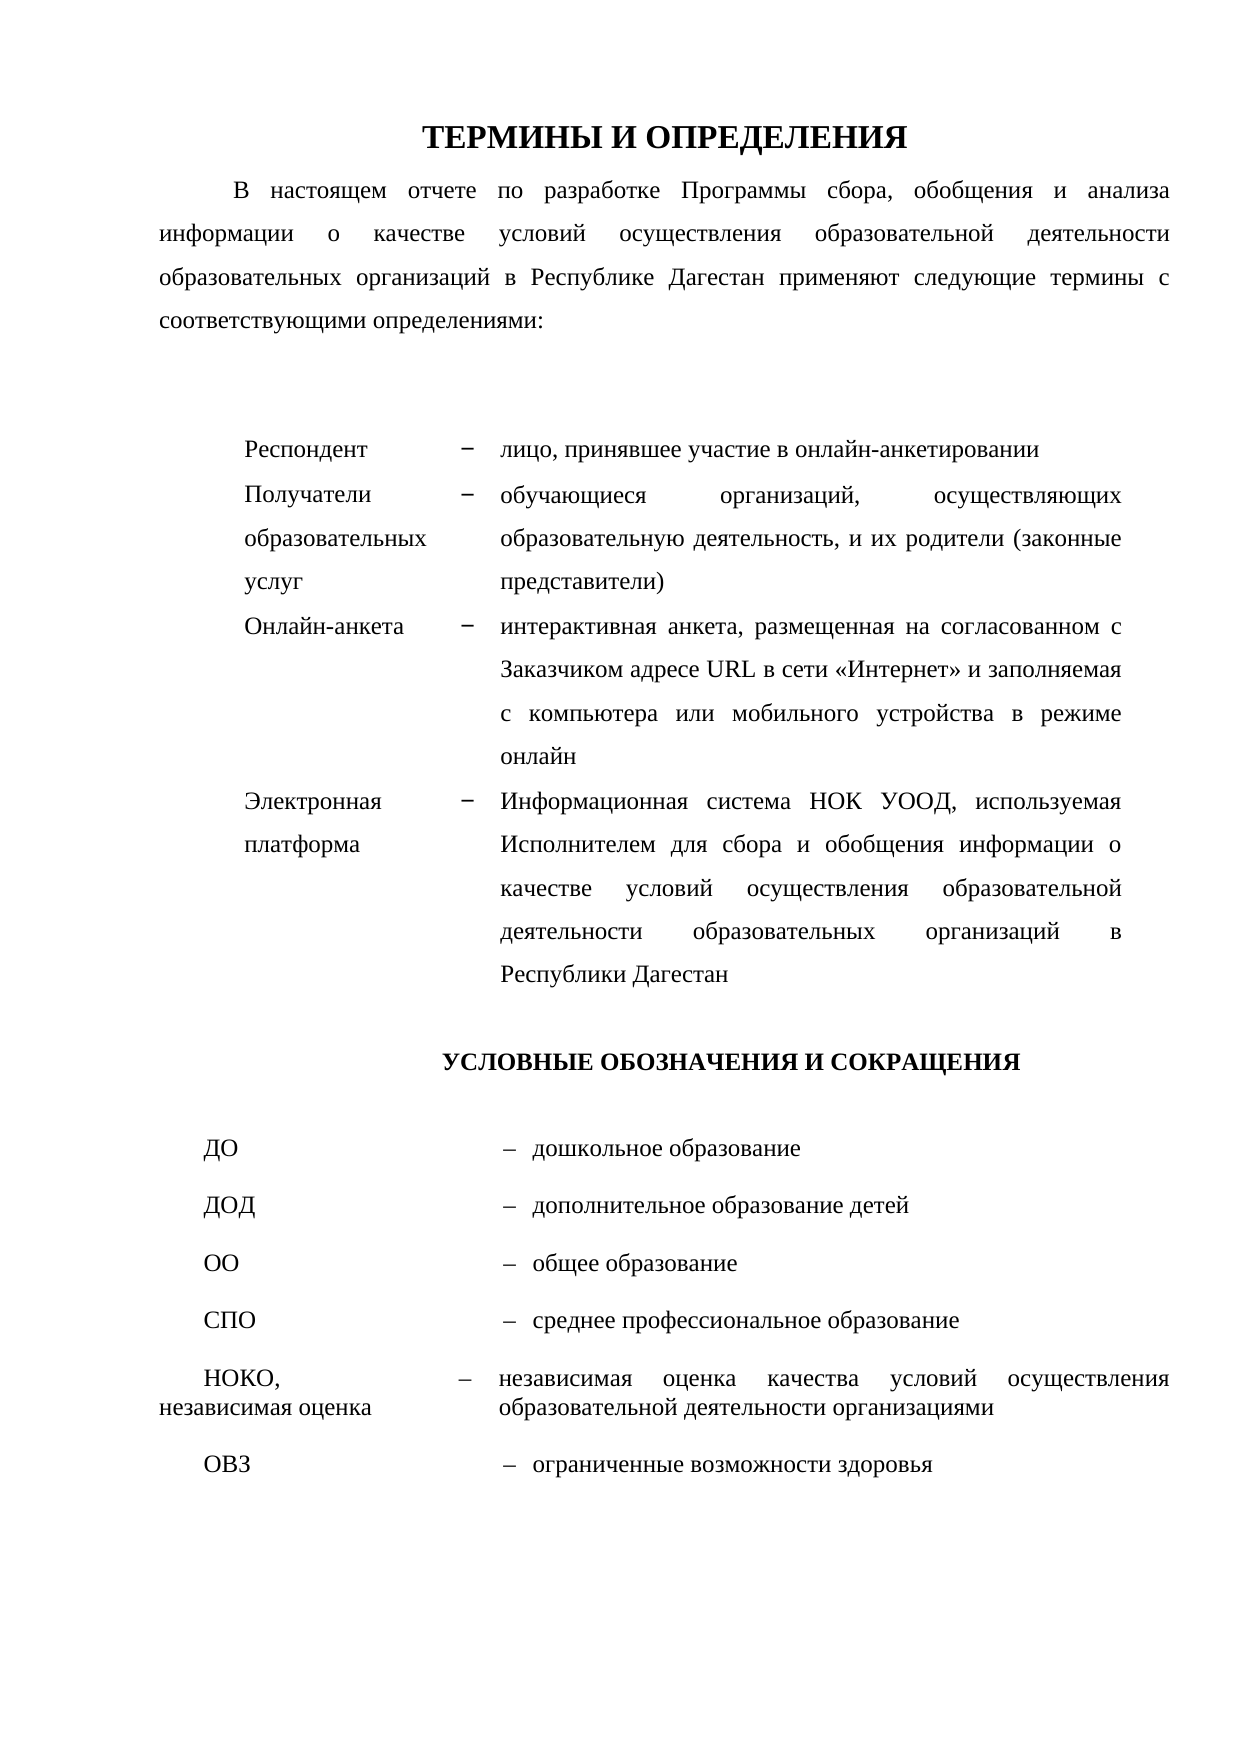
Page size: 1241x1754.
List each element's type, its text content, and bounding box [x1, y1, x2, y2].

table_cell Получатели образовательных услуг [233, 480, 454, 611]
text ОВЗ [159, 1449, 378, 1478]
table_cell интерактивная анкета, размещенная на согласованном с Заказчиком адресе URL в сети «Интернет» и заполняемая с компьютера или мобильного устройства в режиме онлайн [454, 611, 1133, 786]
text – дошкольное образование [459, 1133, 1173, 1162]
text ДО [159, 1133, 378, 1162]
table_cell Информационная система НОК УООД, используемая Исполнителем для сбора и обобщения информации о качестве условий осуществления образовательной деятельности образовательных организаций в Республики Дагестан [454, 786, 1133, 1004]
text – общее образование [459, 1248, 1173, 1277]
table_cell обучающиеся организаций, осуществляющих образовательную деятельность, и их родители (законные представители) [454, 480, 1133, 611]
text – среднее профессиональное образование [459, 1306, 1173, 1334]
text – независимая оценка качества условий осуществления образовательной деятельности организациями [459, 1363, 1176, 1421]
table_cell Электронная платформа [233, 786, 454, 1004]
text УСЛОВНЫЕ ОБОЗНАЧЕНИЯ И СОКРАЩЕНИЯ [397, 1047, 1173, 1076]
text В настоящем отчете по разработке Программы сбора, обобщения и анализа информации о качестве условий осуществления образовательной деятельности образовательных организаций в Республике Дагестан применяют следующие термины с соответствующими определениями: [159, 175, 1171, 333]
table_header Респондент [233, 434, 454, 479]
text НОКО, независимая оценка [159, 1363, 382, 1421]
text ДОД [159, 1191, 378, 1219]
table_header лицо, принявшее участие в онлайн-анкетировании [454, 434, 1133, 479]
text – дополнительное образование детей [459, 1191, 1173, 1219]
subtitle ТЕРМИНЫ И ОПРЕДЕЛЕНИЯ [159, 118, 1171, 156]
text – ограниченные возможности здоровья [459, 1449, 1173, 1478]
text СПО [159, 1306, 378, 1334]
table_cell Онлайн-анкета [233, 611, 454, 786]
text ОО [159, 1248, 378, 1277]
